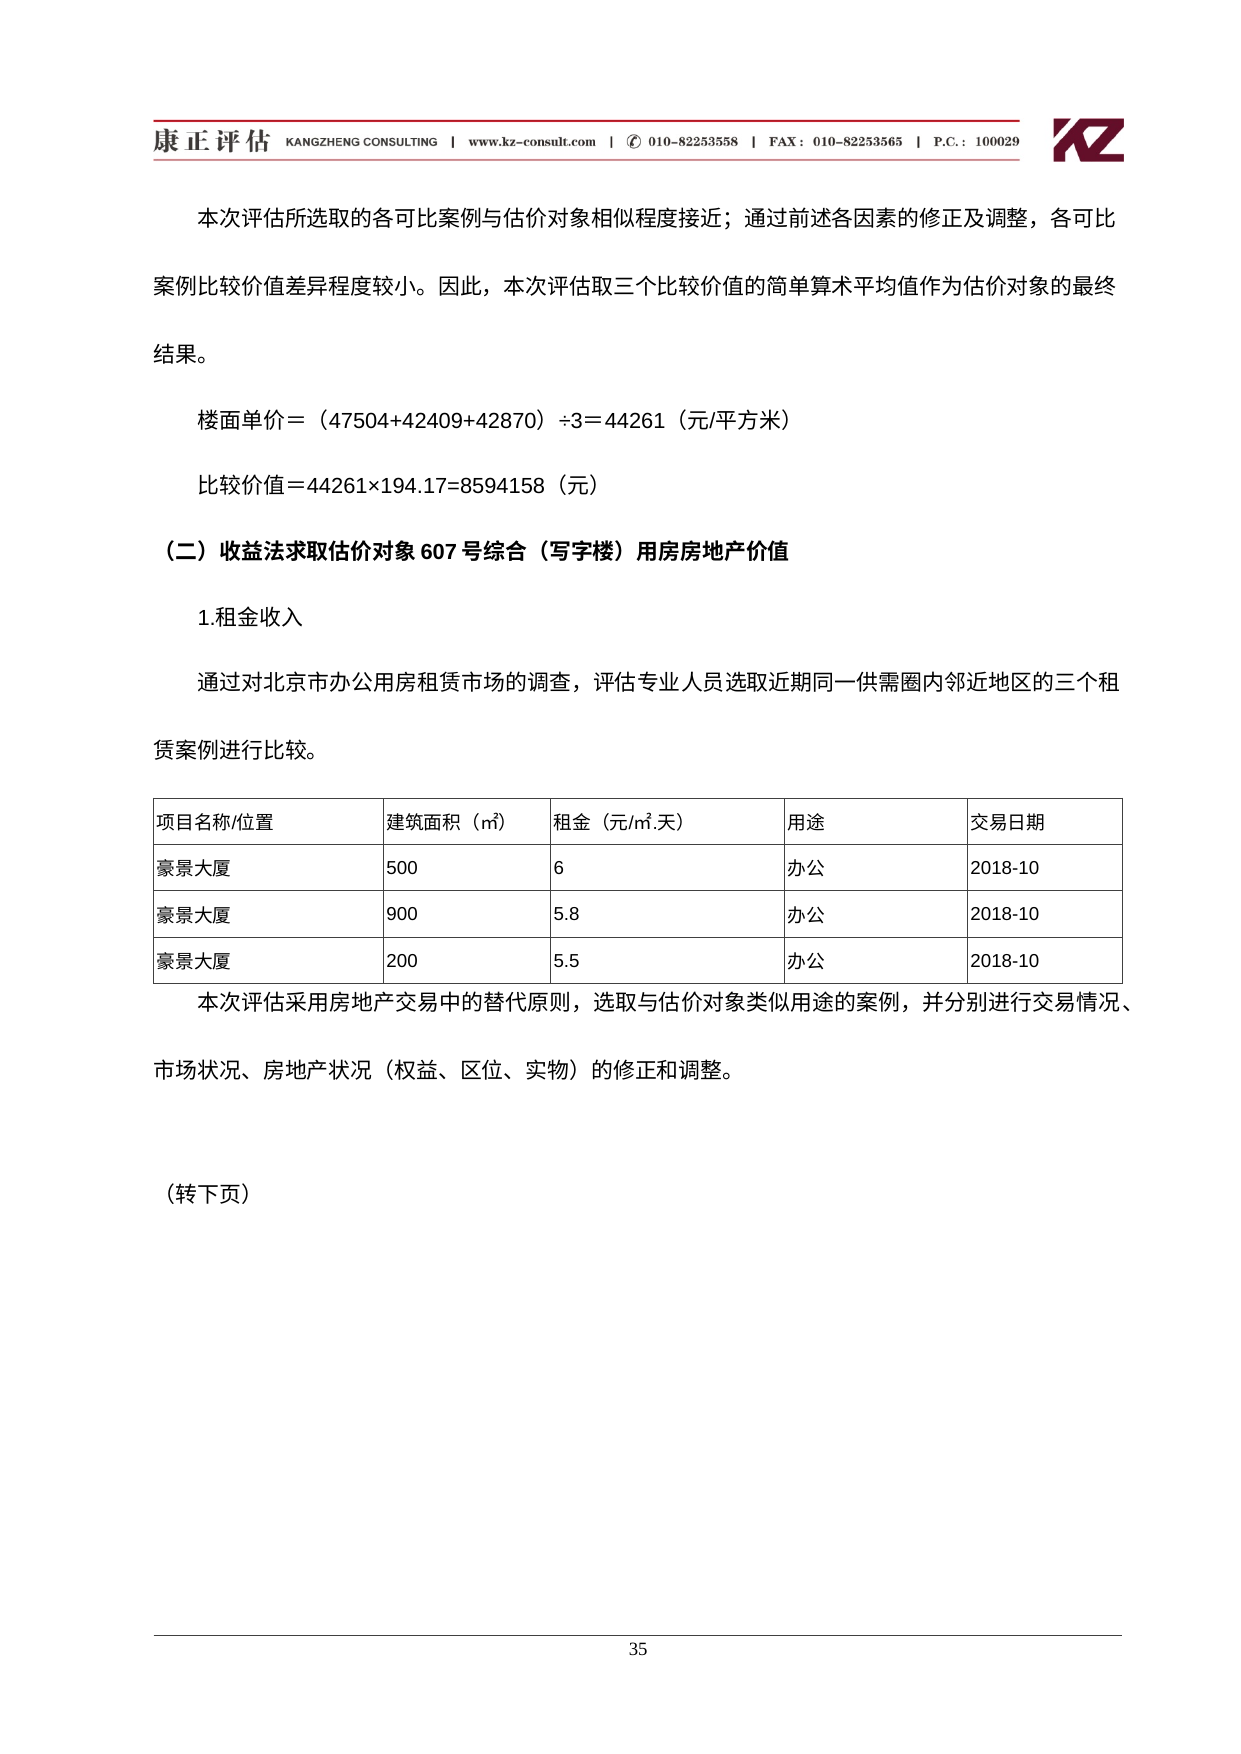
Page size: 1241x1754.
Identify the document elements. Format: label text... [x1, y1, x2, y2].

table_cell 2018-10 [968, 845, 1122, 890]
table_cell 豪景大厦 [154, 845, 383, 890]
text （转下页） [153, 1176, 1122, 1210]
table_cell 2018-10 [968, 891, 1122, 937]
table_cell 900 [384, 891, 550, 937]
text 本次评估采用房地产交易中的替代原则，选取与估价对象类似用途的案例，并分别进行交易情况、市场状况、房地产状况（权益、区位、实物）的修正和调整。 [153, 984, 1122, 1086]
picture [153, 118, 1124, 162]
table_cell 5.5 [551, 938, 784, 983]
table_cell 豪景大厦 [154, 891, 383, 937]
table_header 项目名称/位置 [154, 799, 383, 844]
text 本次评估所选取的各可比案例与估价对象相似程度接近；通过前述各因素的修正及调整，各可比案例比较价值差异程度较小。因此，本次评估取三个比较价值的简单算术平均值作为估价对象的最终结果。 [153, 200, 1122, 370]
table_cell 5.8 [551, 891, 784, 937]
text 通过对北京市办公用房租赁市场的调查，评估专业人员选取近期同一供需圈内邻近地区的三个租赁案例进行比较。 [153, 664, 1122, 766]
text （二）收益法求取估价对象607号综合（写字楼）用房房地产价值 [153, 533, 1122, 567]
table_cell 6 [551, 845, 784, 890]
text 1.租金收入 [153, 598, 1122, 632]
table_header 交易日期 [968, 799, 1122, 844]
table_header 租金（元/㎡.天） [551, 799, 784, 844]
table_cell 2018-10 [968, 938, 1122, 983]
table_cell 办公 [785, 845, 967, 890]
table_cell 办公 [785, 891, 967, 937]
table_header 建筑面积（㎡） [384, 799, 550, 844]
text 比较价值＝44261×194.17=8594158（元） [153, 467, 1122, 501]
text 楼面单价＝（47504+42409+42870）÷3＝44261（元/平方米） [153, 402, 1122, 436]
table_cell 办公 [785, 938, 967, 983]
table_cell 豪景大厦 [154, 938, 383, 983]
table_header 用途 [785, 799, 967, 844]
table_cell 200 [384, 938, 550, 983]
table_cell 500 [384, 845, 550, 890]
